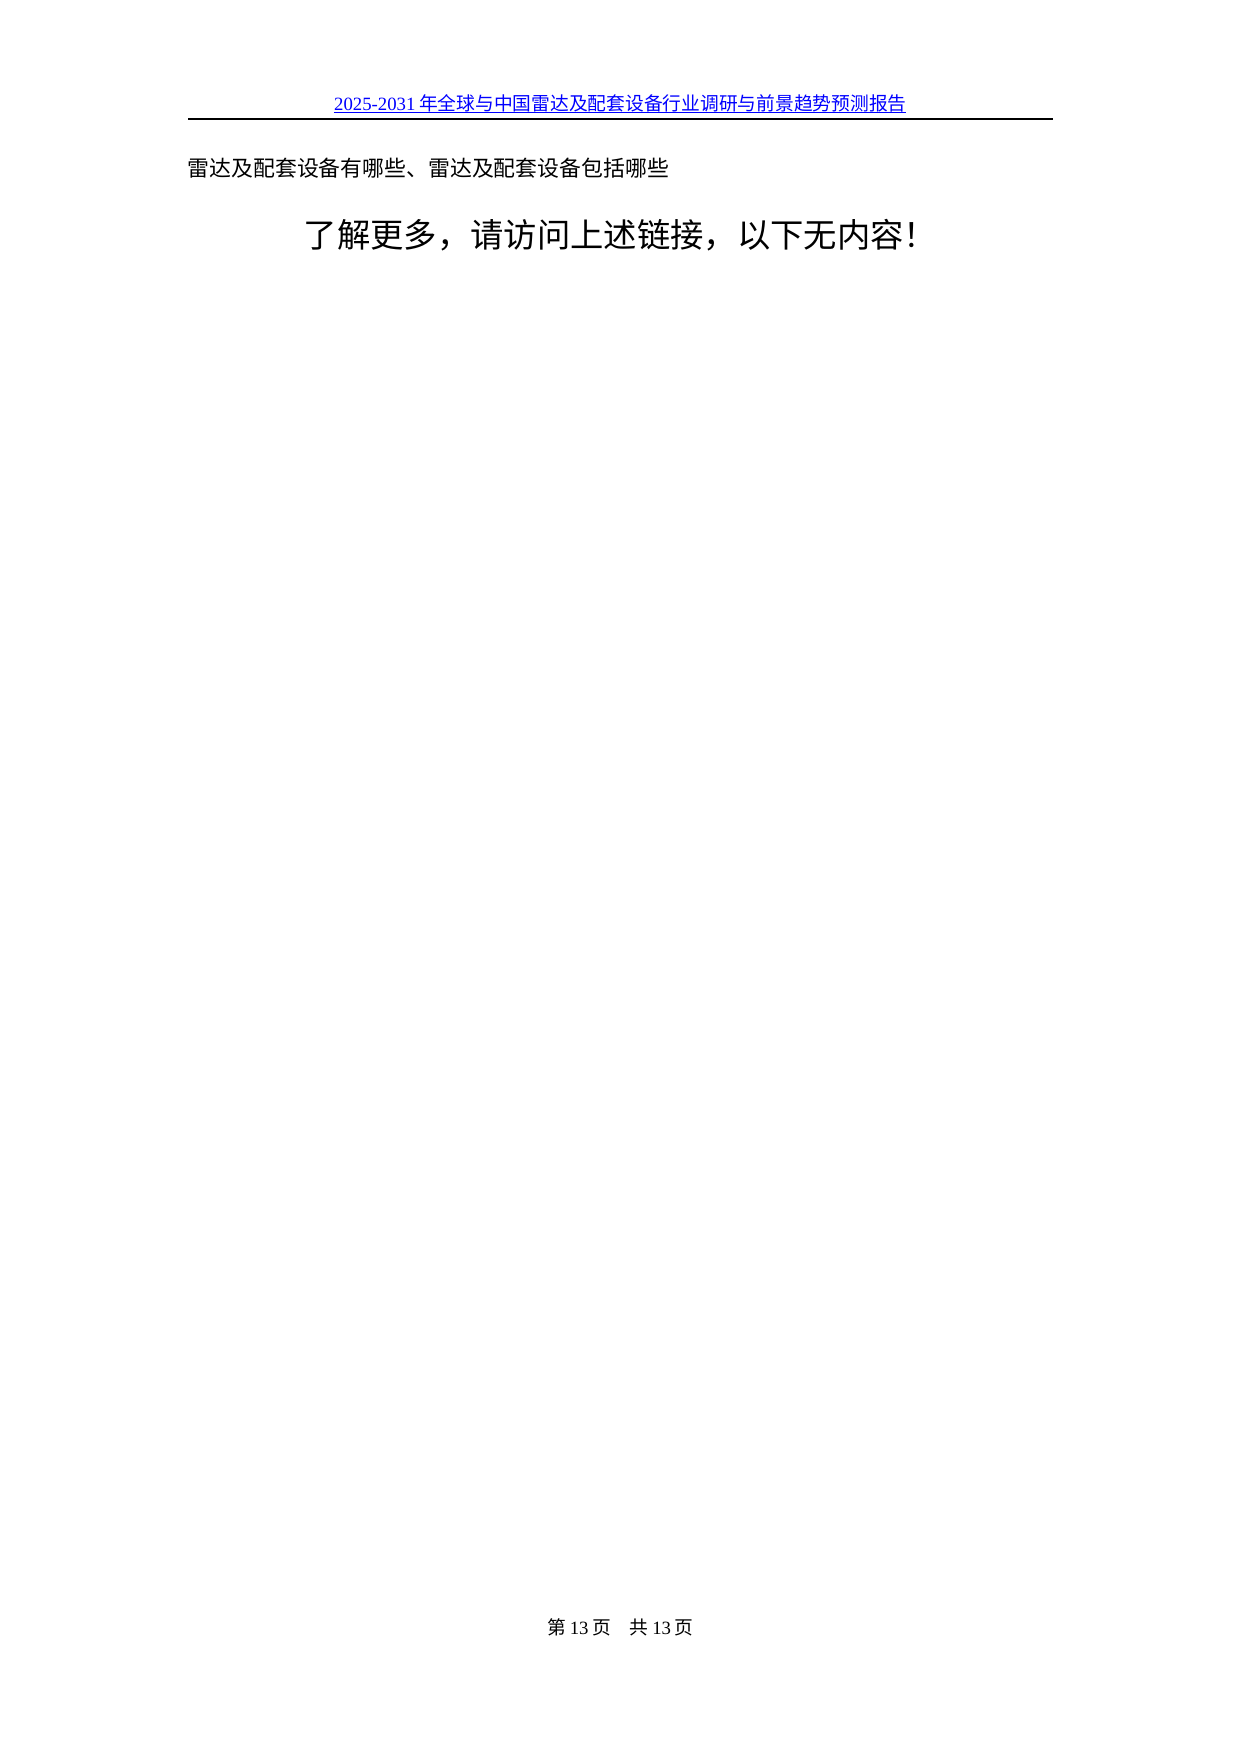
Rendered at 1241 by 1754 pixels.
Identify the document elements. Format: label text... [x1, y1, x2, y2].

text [187, 150, 1053, 183]
title 了解更多，请访问上述链接，以下无内容！ [187, 200, 1053, 265]
